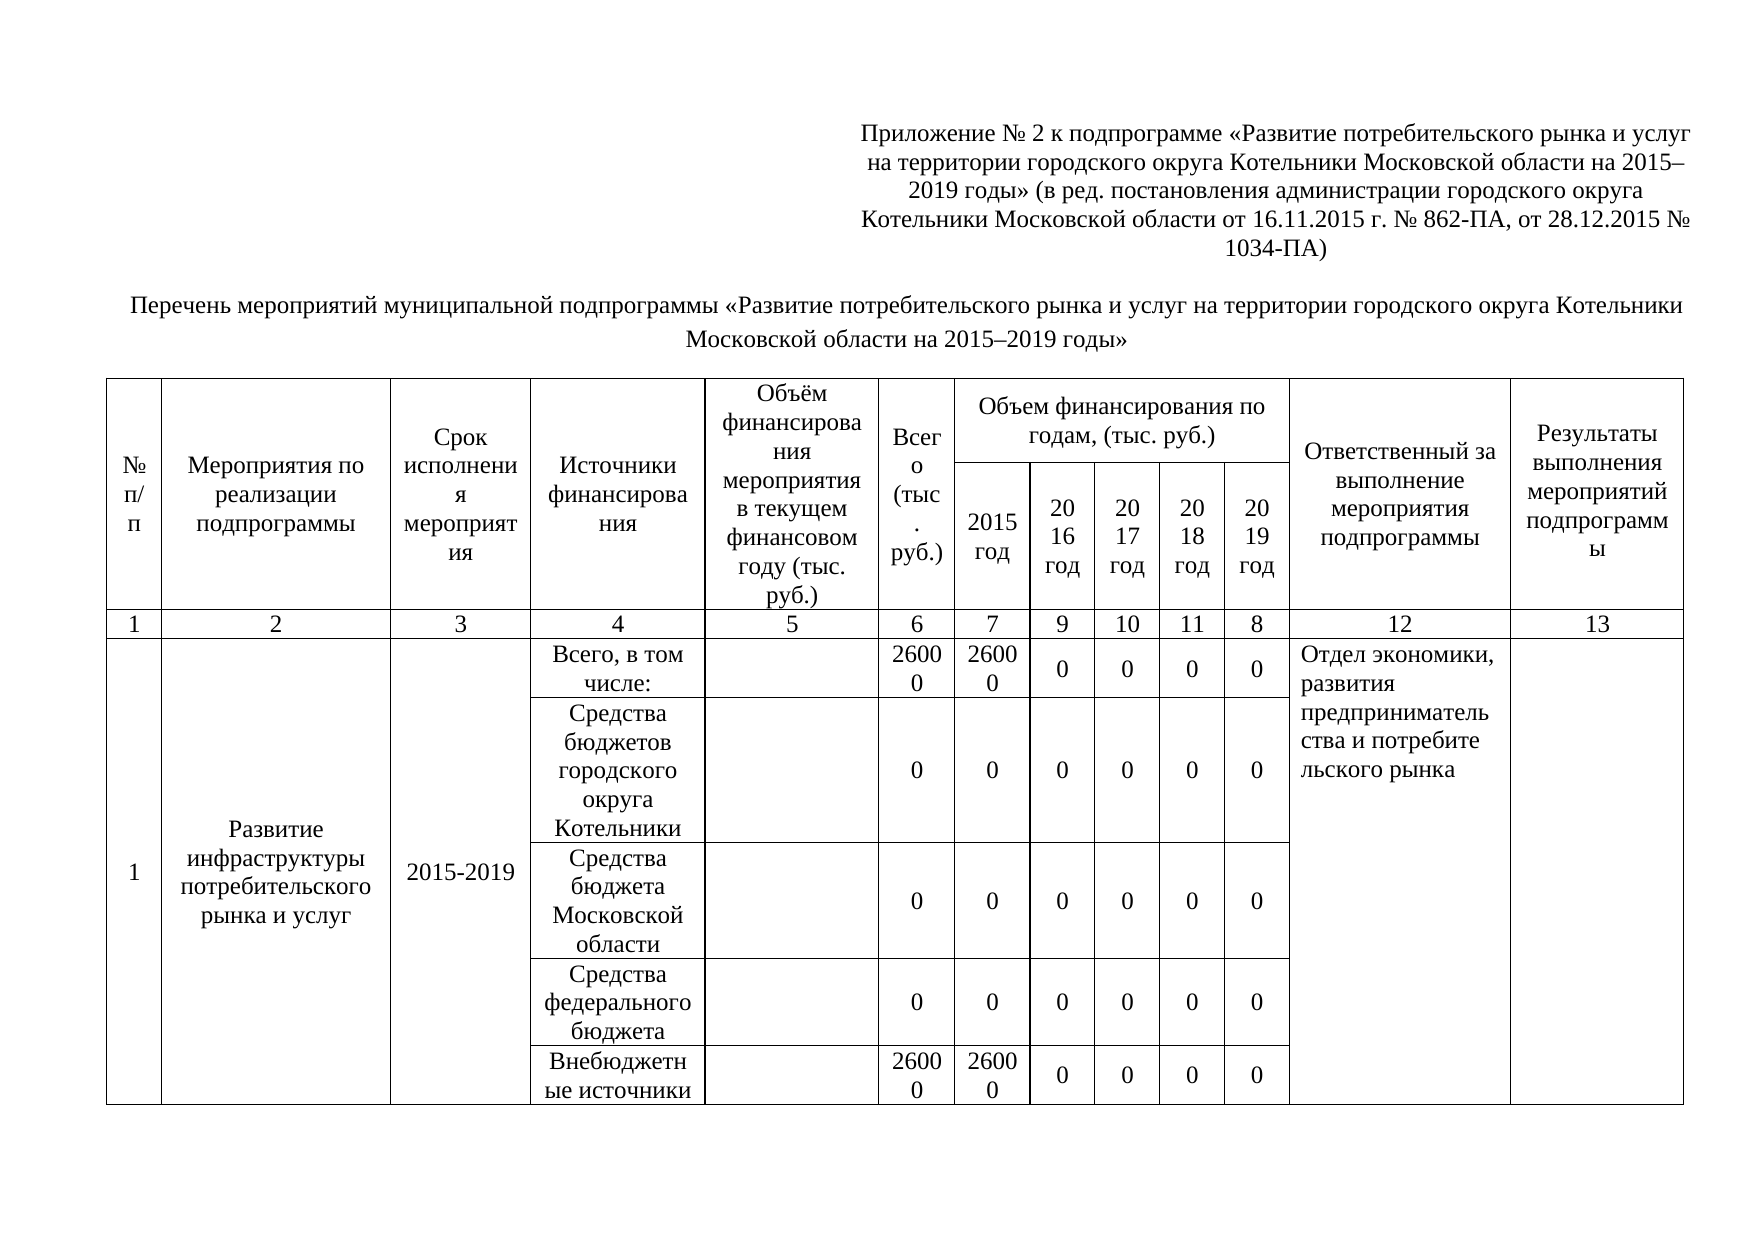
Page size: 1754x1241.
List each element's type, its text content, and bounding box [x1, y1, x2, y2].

table_header Ответственный за выполнение мероприятия подпрограммы [1290, 379, 1510, 608]
table_cell 2016 год [1031, 463, 1094, 608]
table_cell 2015 год [955, 463, 1029, 608]
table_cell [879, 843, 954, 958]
table_header Всего (тыс. руб.) [879, 379, 954, 608]
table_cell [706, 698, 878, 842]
table_header № п/п [107, 379, 161, 608]
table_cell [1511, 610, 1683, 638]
table_cell 2017 год [1095, 463, 1159, 608]
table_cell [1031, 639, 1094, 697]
table_header Объём финансирования мероприятия в текущем финансовом году (тыс. руб.) [706, 379, 878, 608]
table_cell 9 [1031, 610, 1094, 638]
table_cell 1 [107, 610, 161, 638]
table_cell 8 [1225, 610, 1289, 638]
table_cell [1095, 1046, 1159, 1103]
table_header Источники финансирования [531, 379, 704, 608]
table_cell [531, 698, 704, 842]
table_header Срок исполнения мероприятия [391, 379, 530, 608]
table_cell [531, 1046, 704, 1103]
table_cell 2018 год [1160, 463, 1224, 608]
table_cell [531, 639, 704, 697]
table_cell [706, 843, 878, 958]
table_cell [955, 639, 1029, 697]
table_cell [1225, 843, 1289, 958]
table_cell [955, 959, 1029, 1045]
text Приложение № 2 к подпрограмме «Развитие потребительского рынка и услуг на территории городского округа Котельники Московской области на 2015–2019 годы» (в ред. постановления администрации городского округа Котельники Московской области от 16.11.2015 г. № 862-ПА, от 28.12.2015 № 1034-ПА) [856, 118, 1695, 262]
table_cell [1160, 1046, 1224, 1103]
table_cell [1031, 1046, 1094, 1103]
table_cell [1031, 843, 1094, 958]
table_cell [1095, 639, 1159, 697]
table_cell 2019 год [1225, 463, 1289, 608]
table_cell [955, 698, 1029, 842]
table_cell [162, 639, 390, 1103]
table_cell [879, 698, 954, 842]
table_cell 12 [1290, 610, 1510, 638]
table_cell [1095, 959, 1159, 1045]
table_cell 7 [955, 610, 1029, 638]
text Перечень мероприятий муниципальной подпрограммы «Развитие потребительского рынка и услуг на территории городского округа Котельники Московской области на 2015–2019 годы» [118, 291, 1695, 352]
table_header Результаты выполнения мероприятий подпрограммы [1511, 379, 1683, 608]
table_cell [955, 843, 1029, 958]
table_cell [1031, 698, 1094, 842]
table_cell 2 [162, 610, 390, 638]
table_cell 6 [879, 610, 954, 638]
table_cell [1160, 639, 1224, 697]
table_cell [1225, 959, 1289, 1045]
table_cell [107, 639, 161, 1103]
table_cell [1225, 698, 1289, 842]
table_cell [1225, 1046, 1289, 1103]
table_header Объем финансирования по годам, (тыс. руб.) [955, 379, 1289, 462]
table_cell 4 [531, 610, 704, 638]
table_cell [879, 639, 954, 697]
table_cell 10 [1095, 610, 1159, 638]
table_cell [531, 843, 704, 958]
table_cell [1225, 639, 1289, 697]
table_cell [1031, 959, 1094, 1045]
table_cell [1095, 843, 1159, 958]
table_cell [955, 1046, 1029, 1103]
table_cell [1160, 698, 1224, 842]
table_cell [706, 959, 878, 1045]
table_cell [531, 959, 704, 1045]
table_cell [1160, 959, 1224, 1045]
table_cell 3 [391, 610, 530, 638]
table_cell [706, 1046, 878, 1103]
table_cell 5 [706, 610, 878, 638]
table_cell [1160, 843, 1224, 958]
table_cell 11 [1160, 610, 1224, 638]
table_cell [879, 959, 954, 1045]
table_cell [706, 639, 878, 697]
table_header Мероприятия по реализации подпрограммы [162, 379, 390, 608]
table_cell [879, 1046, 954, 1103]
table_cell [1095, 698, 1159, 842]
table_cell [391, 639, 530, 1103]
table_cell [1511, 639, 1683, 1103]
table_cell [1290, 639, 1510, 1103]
